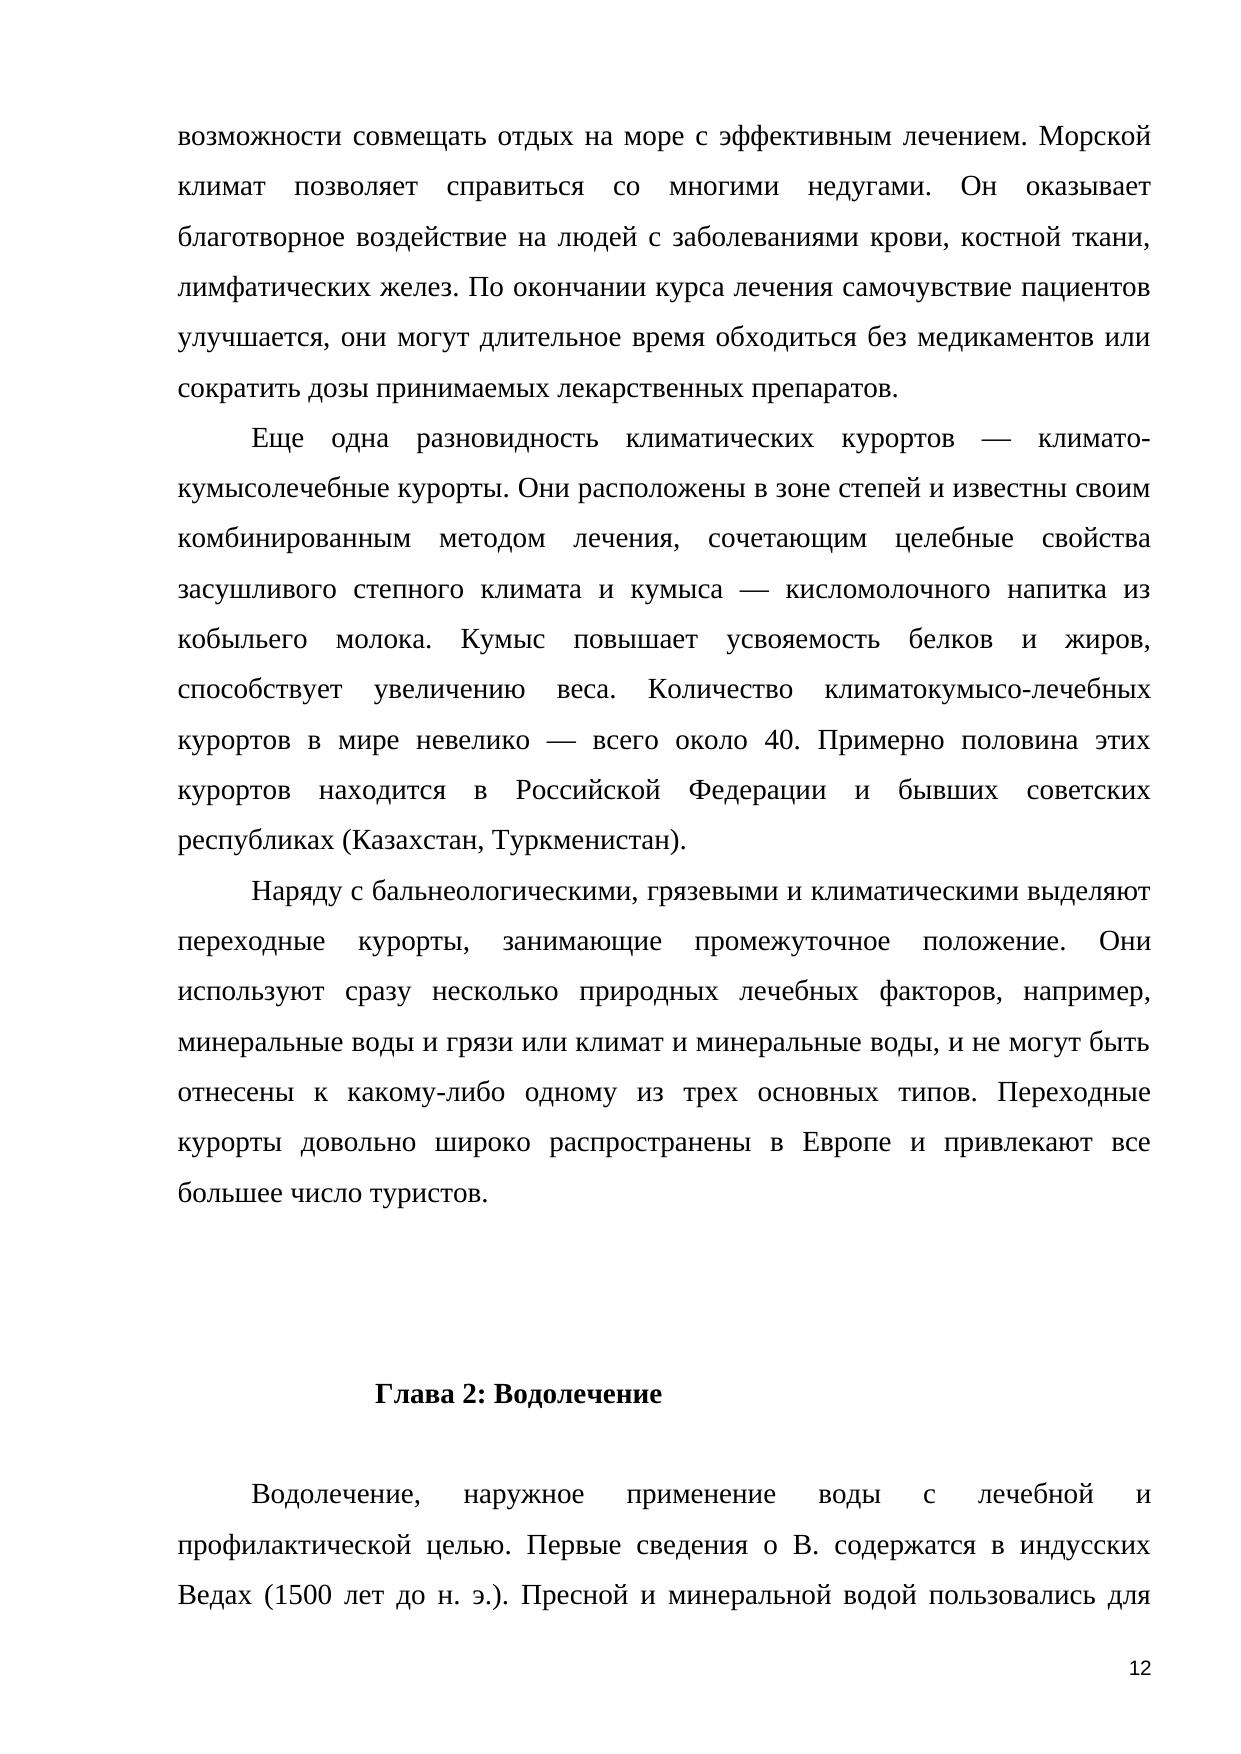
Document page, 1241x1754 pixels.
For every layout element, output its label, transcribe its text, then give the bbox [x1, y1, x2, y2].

text Еще одна разновидность климатических курортов — климато-кумысолечебные курорты. Они расположены в зоне степей и известны своим комбинированным методом лечения, сочетающим целебные свойства засушливого степного климата и кумыса — кисломолочного напитка из кобыльего молока. Кумыс повышает усвояемость белков и жиров, способствует увеличению веса. Количество климатокумысо-лечебных курортов в мире невелико — всего около 40. Примерно половина этих курортов находится в Российской Федерации и бывших советских республиках (Казахстан, Туркменистан). [177, 420, 1152, 856]
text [177, 1477, 1152, 1611]
text Наряду с бальнеологическими, грязевыми и климатическими выделяют переходные курорты, занимающие промежуточное положение. Они используют сразу несколько природных лечебных факторов, например, минеральные воды и грязи или климат и минеральные воды, и не могут быть отнесены к какому-либо одному из трех основных типов. Переходные курорты довольно широко распространены в Европе и привлекают все большее число туристов. [177, 873, 1152, 1208]
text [177, 118, 1152, 403]
text Глава 2: Водолечение [177, 1376, 1152, 1409]
